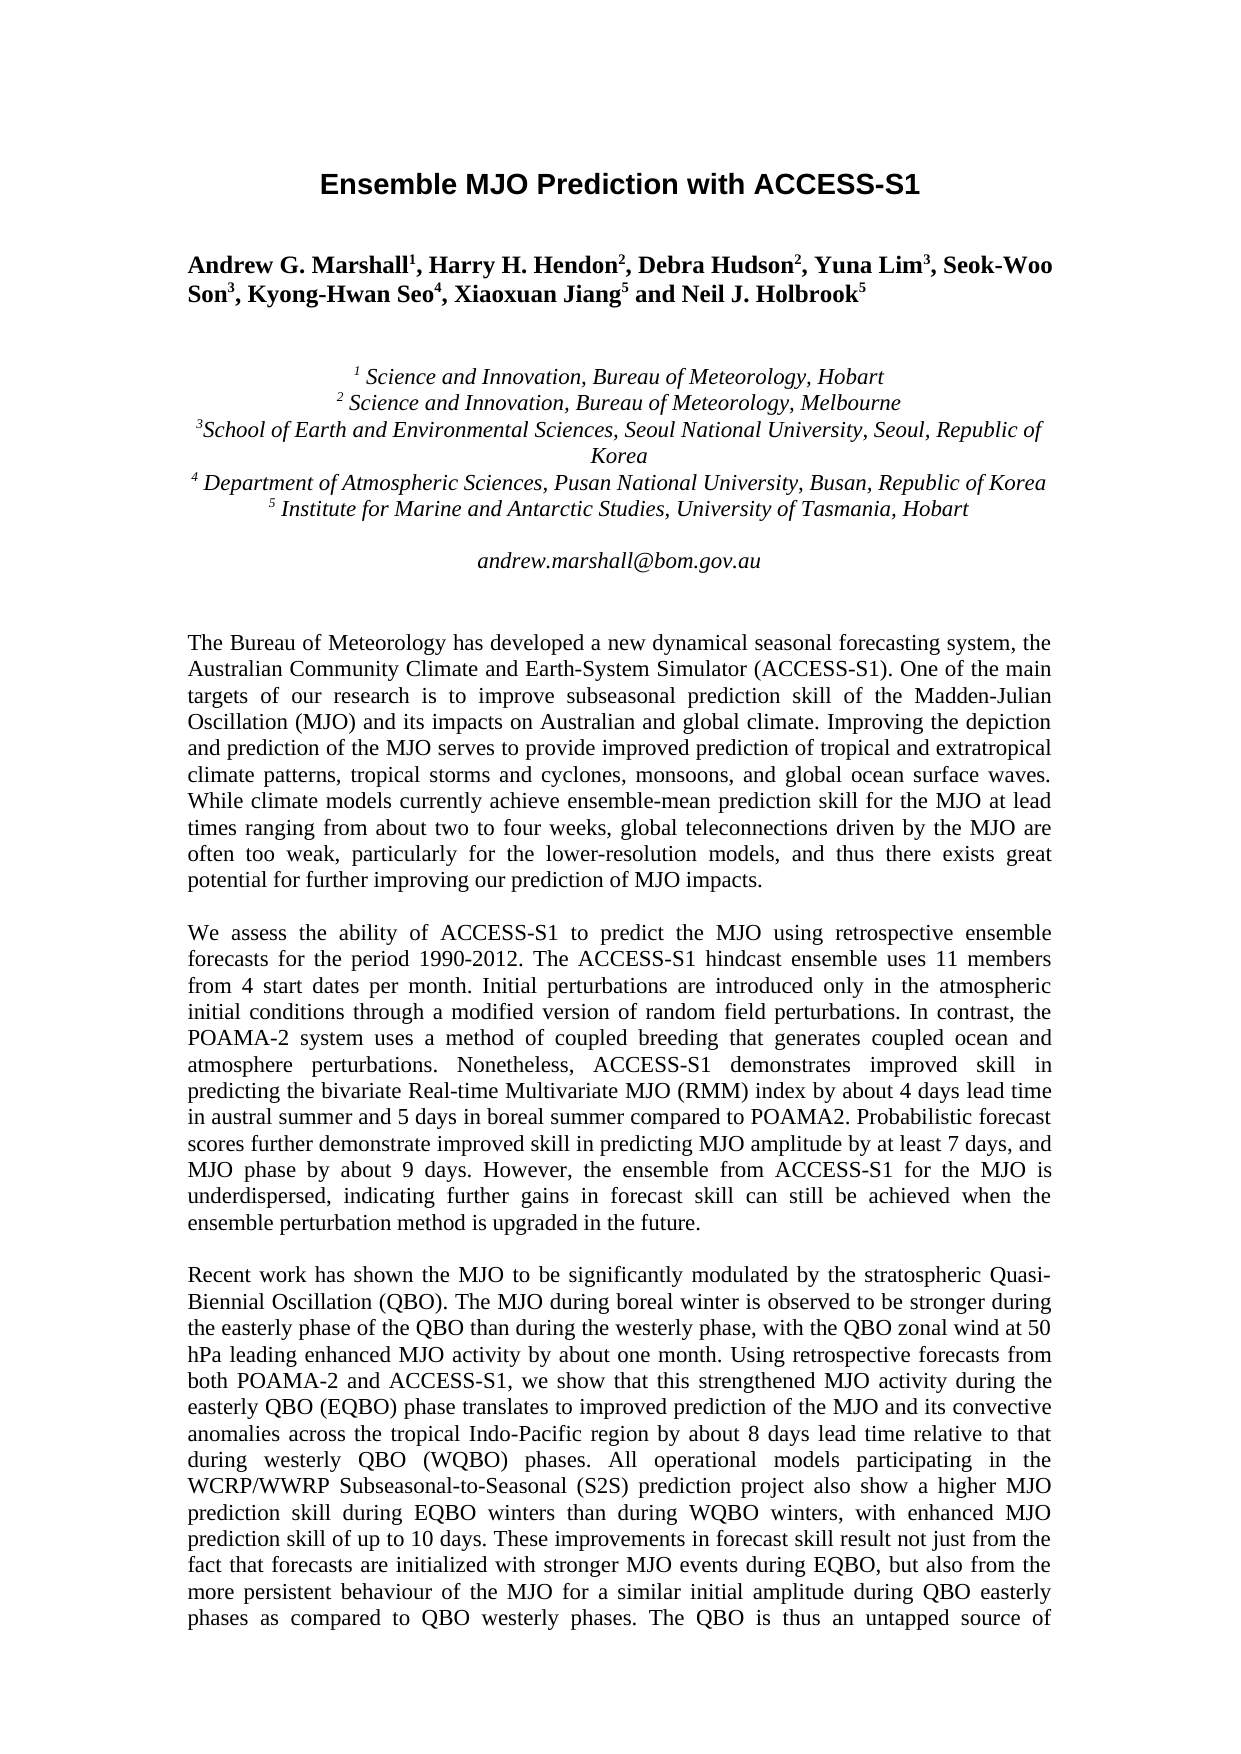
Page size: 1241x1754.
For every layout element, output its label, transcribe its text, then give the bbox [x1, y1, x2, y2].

text 3School of Earth and Environmental Sciences, Seoul National University, Seoul, Republic of Korea [187, 416, 1053, 468]
subtitle Ensemble MJO Prediction with ACCESS-S1 [187, 167, 1053, 201]
subtitle Andrew G. Marshall1, Harry H. Hendon2, Debra Hudson2, Yuna Lim3, Seok-Woo Son3, Kyong-Hwan Seo4, Xiaoxuan Jiang5 and Neil J. Holbrook5 [187, 251, 1053, 308]
text The Bureau of Meteorology has developed a new dynamical seasonal forecasting system, the Australian Community Climate and Earth-System Simulator (ACCESS-S1). One of the main targets of our research is to improve subseasonal prediction skill of the Madden-Julian Oscillation (MJO) and its impacts on Australian and global climate. Improving the depiction and prediction of the MJO serves to provide improved prediction of tropical and extratropical climate patterns, tropical storms and cyclones, monsoons, and global ocean surface waves. While climate models currently achieve ensemble-mean prediction skill for the MJO at lead times ranging from about two to four weeks, global teleconnections driven by the MJO are often too weak, particularly for the lower-resolution models, and thus there exists great potential for further improving our prediction of MJO impacts. [187, 629, 1053, 893]
text andrew.marshall@bom.gov.au [187, 548, 1053, 574]
text 2 Science and Innovation, Bureau of Meteorology, Melbourne [187, 389, 1053, 416]
text 5 Institute for Marine and Antarctic Studies, University of Tasmania, Hobart [187, 495, 1053, 521]
text 4 Department of Atmospheric Sciences, Pusan National University, Busan, Republic of Korea [187, 468, 1053, 495]
text We assess the ability of ACCESS-S1 to predict the MJO using retrospective ensemble forecasts for the period 1990-2012. The ACCESS-S1 hindcast ensemble uses 11 members from 4 start dates per month. Initial perturbations are introduced only in the atmospheric initial conditions through a modified version of random field perturbations. In contrast, the POAMA-2 system uses a method of coupled breeding that generates coupled ocean and atmosphere perturbations. Nonetheless, ACCESS-S1 demonstrates improved skill in predicting the bivariate Real-time Multivariate MJO (RMM) index by about 4 days lead time in austral summer and 5 days in boreal summer compared to POAMA2. Probabilistic forecast scores further demonstrate improved skill in predicting MJO amplitude by at least 7 days, and MJO phase by about 9 days. However, the ensemble from ACCESS-S1 for the MJO is underdispersed, indicating further gains in forecast skill can still be achieved when the ensemble perturbation method is upgraded in the future. [187, 919, 1053, 1235]
text 1 Science and Innovation, Bureau of Meteorology, Hobart [187, 363, 1053, 389]
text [187, 1262, 1053, 1631]
